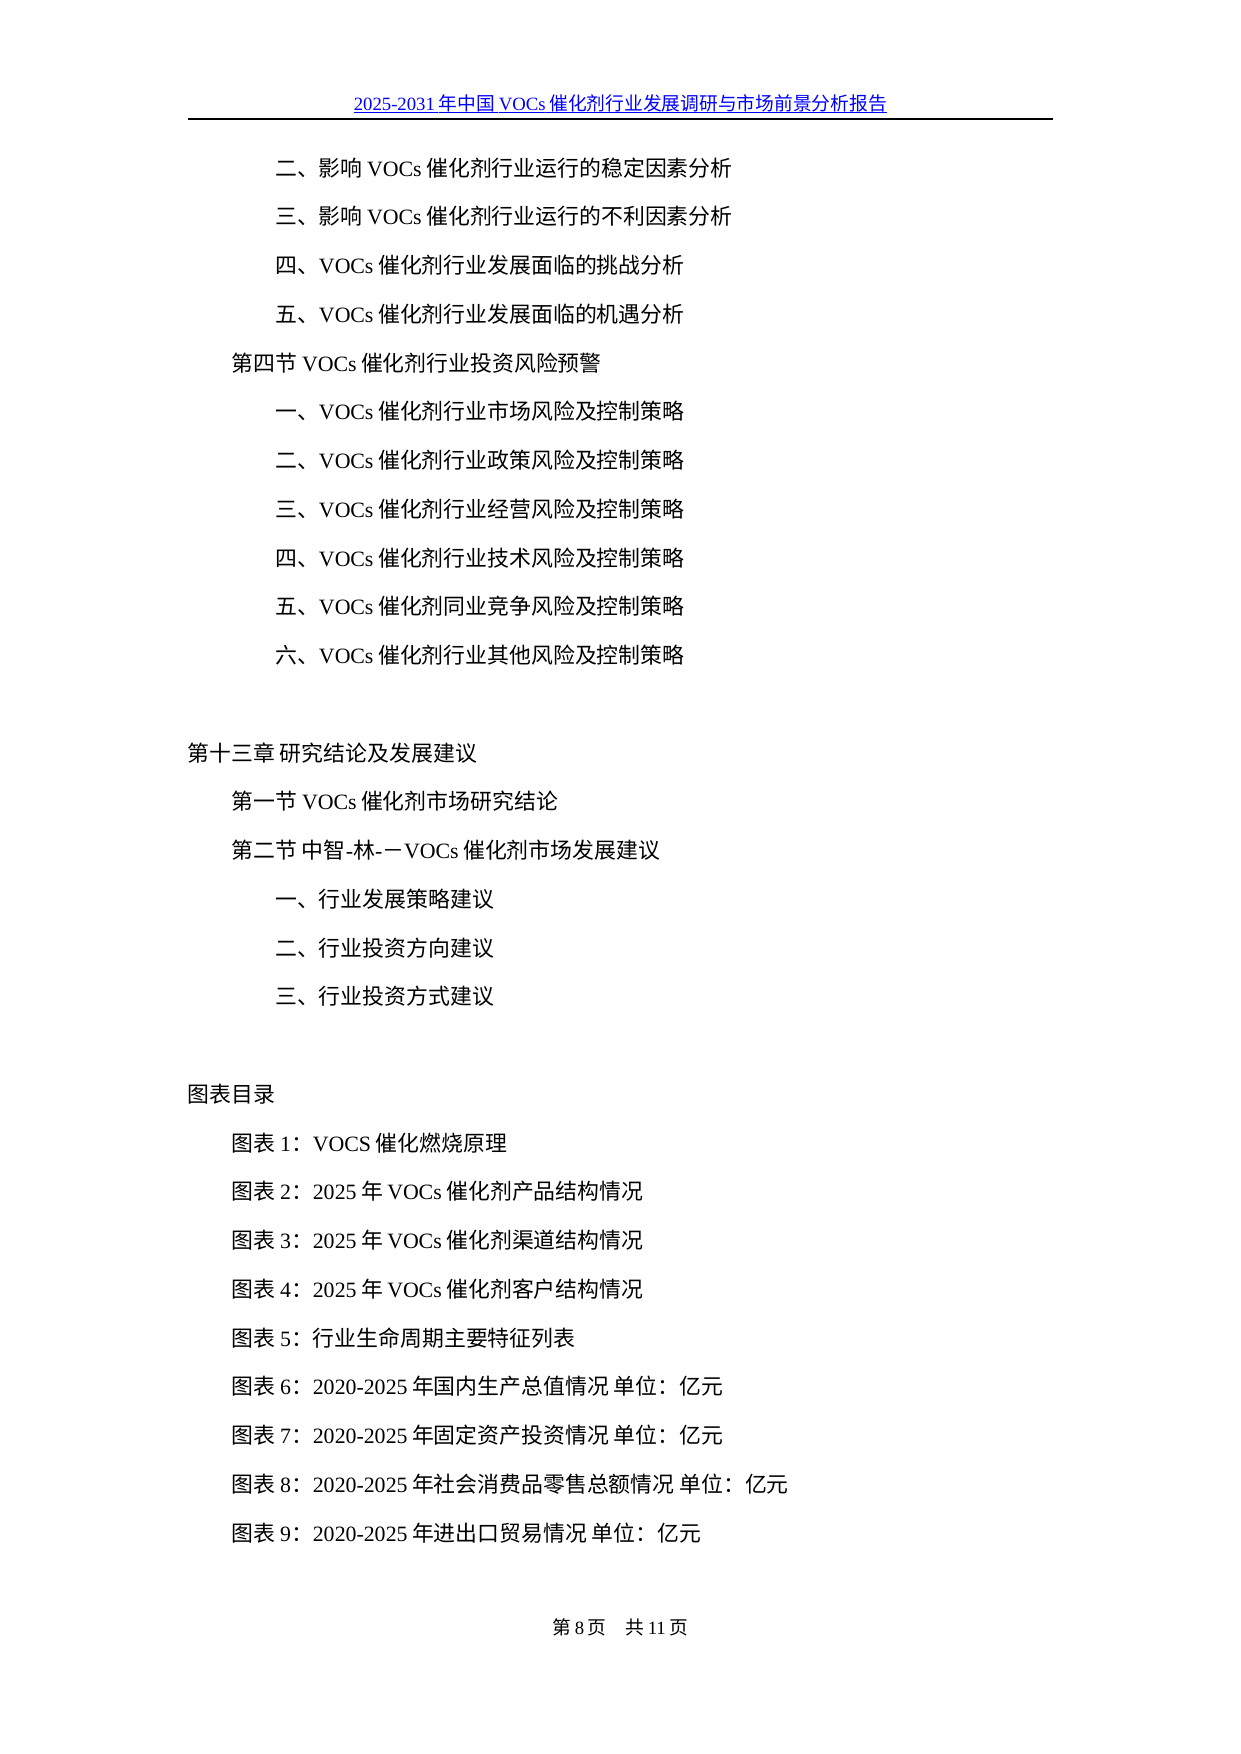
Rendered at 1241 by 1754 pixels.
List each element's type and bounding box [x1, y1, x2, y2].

text [187, 150, 1053, 1548]
